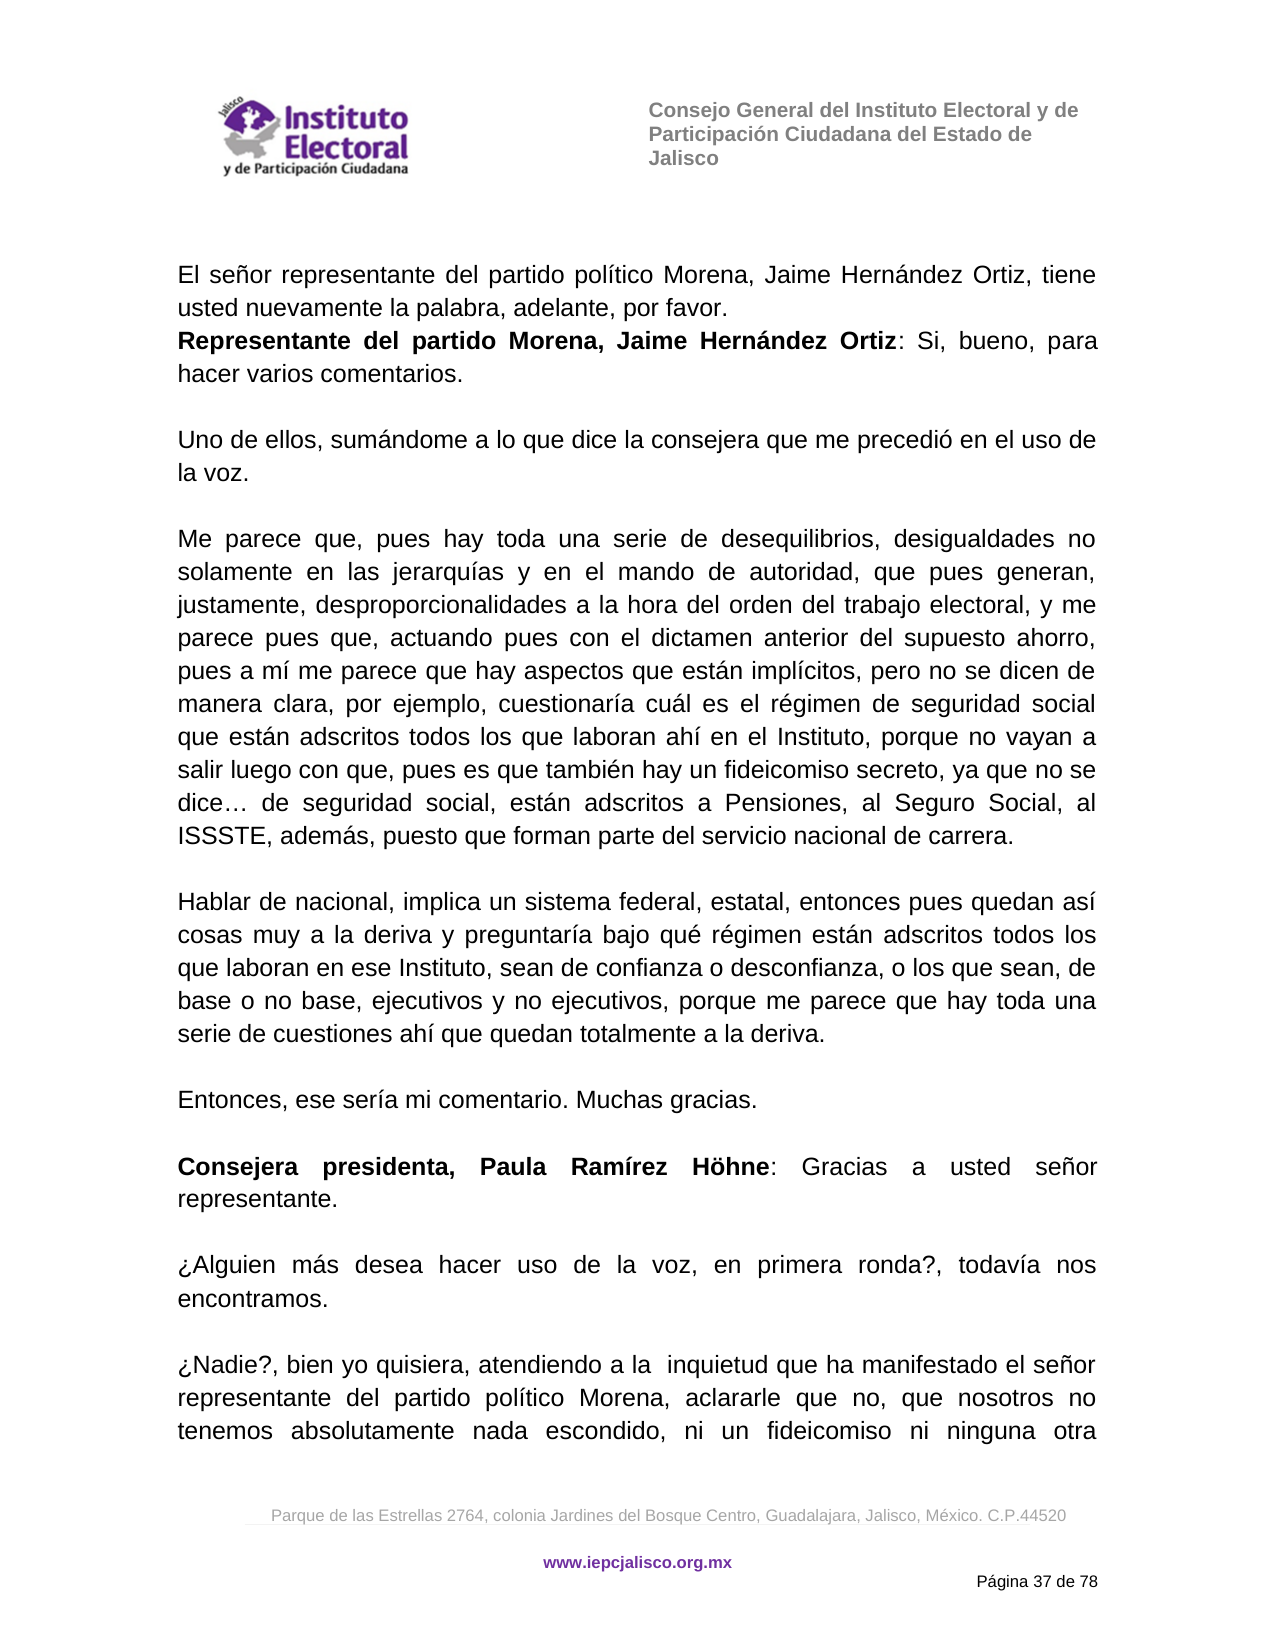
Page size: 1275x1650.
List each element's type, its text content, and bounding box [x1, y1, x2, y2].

text ¿Alguien más desea hacer uso de la voz, en primera ronda?, todavía nos encontramos. [177, 1251, 1098, 1312]
text El señor representante del partido político Morena, Jaime Hernández Ortiz, tiene usted nuevamente la palabra, adelante, por favor. [177, 260, 1098, 322]
text Me parece que, pues hay toda una serie de desequilibrios, desigualdades no solamente en las jerarquías y en el mando de autoridad, que pues generan, justamente, desproporcionalidades a la hora del orden del trabajo electoral, y me parece pues que, actuando pues con el dictamen anterior del supuesto ahorro, pues a mí me parece que hay aspectos que están implícitos, pero no se dicen de manera clara, por ejemplo, cuestionaría cuál es el régimen de seguridad social que están adscritos todos los que laboran ahí en el Instituto, porque no vayan a salir luego con que, pues es que también hay un fideicomiso secreto, ya que no se dice… de seguridad social, están adscritos a Pensiones, al Seguro Social, al ISSSTE, además, puesto que forman parte del servicio nacional de carrera. [177, 524, 1098, 850]
text Representante del partido Morena, Jaime Hernández Ortiz: Si, bueno, para hacer varios comentarios. [177, 326, 1098, 388]
picture [188, 73, 436, 199]
text Uno de ellos, sumándome a lo que dice la consejera que me precedió en el uso de la voz. [177, 425, 1098, 487]
text Hablar de nacional, implica un sistema federal, estatal, entonces pues quedan así cosas muy a la deriva y preguntaría bajo qué régimen están adscritos todos los que laboran en ese Instituto, sean de confianza o desconfianza, o los que sean, de base o no base, ejecutivos y no ejecutivos, porque me parece que hay toda una serie de cuestiones ahí que quedan totalmente a la deriva. [177, 887, 1098, 1048]
text Consejera presidenta, Paula Ramírez Höhne: Gracias a usted señor representante. [177, 1151, 1098, 1213]
text Entonces, ese sería mi comentario. Muchas gracias. [177, 1085, 1098, 1114]
